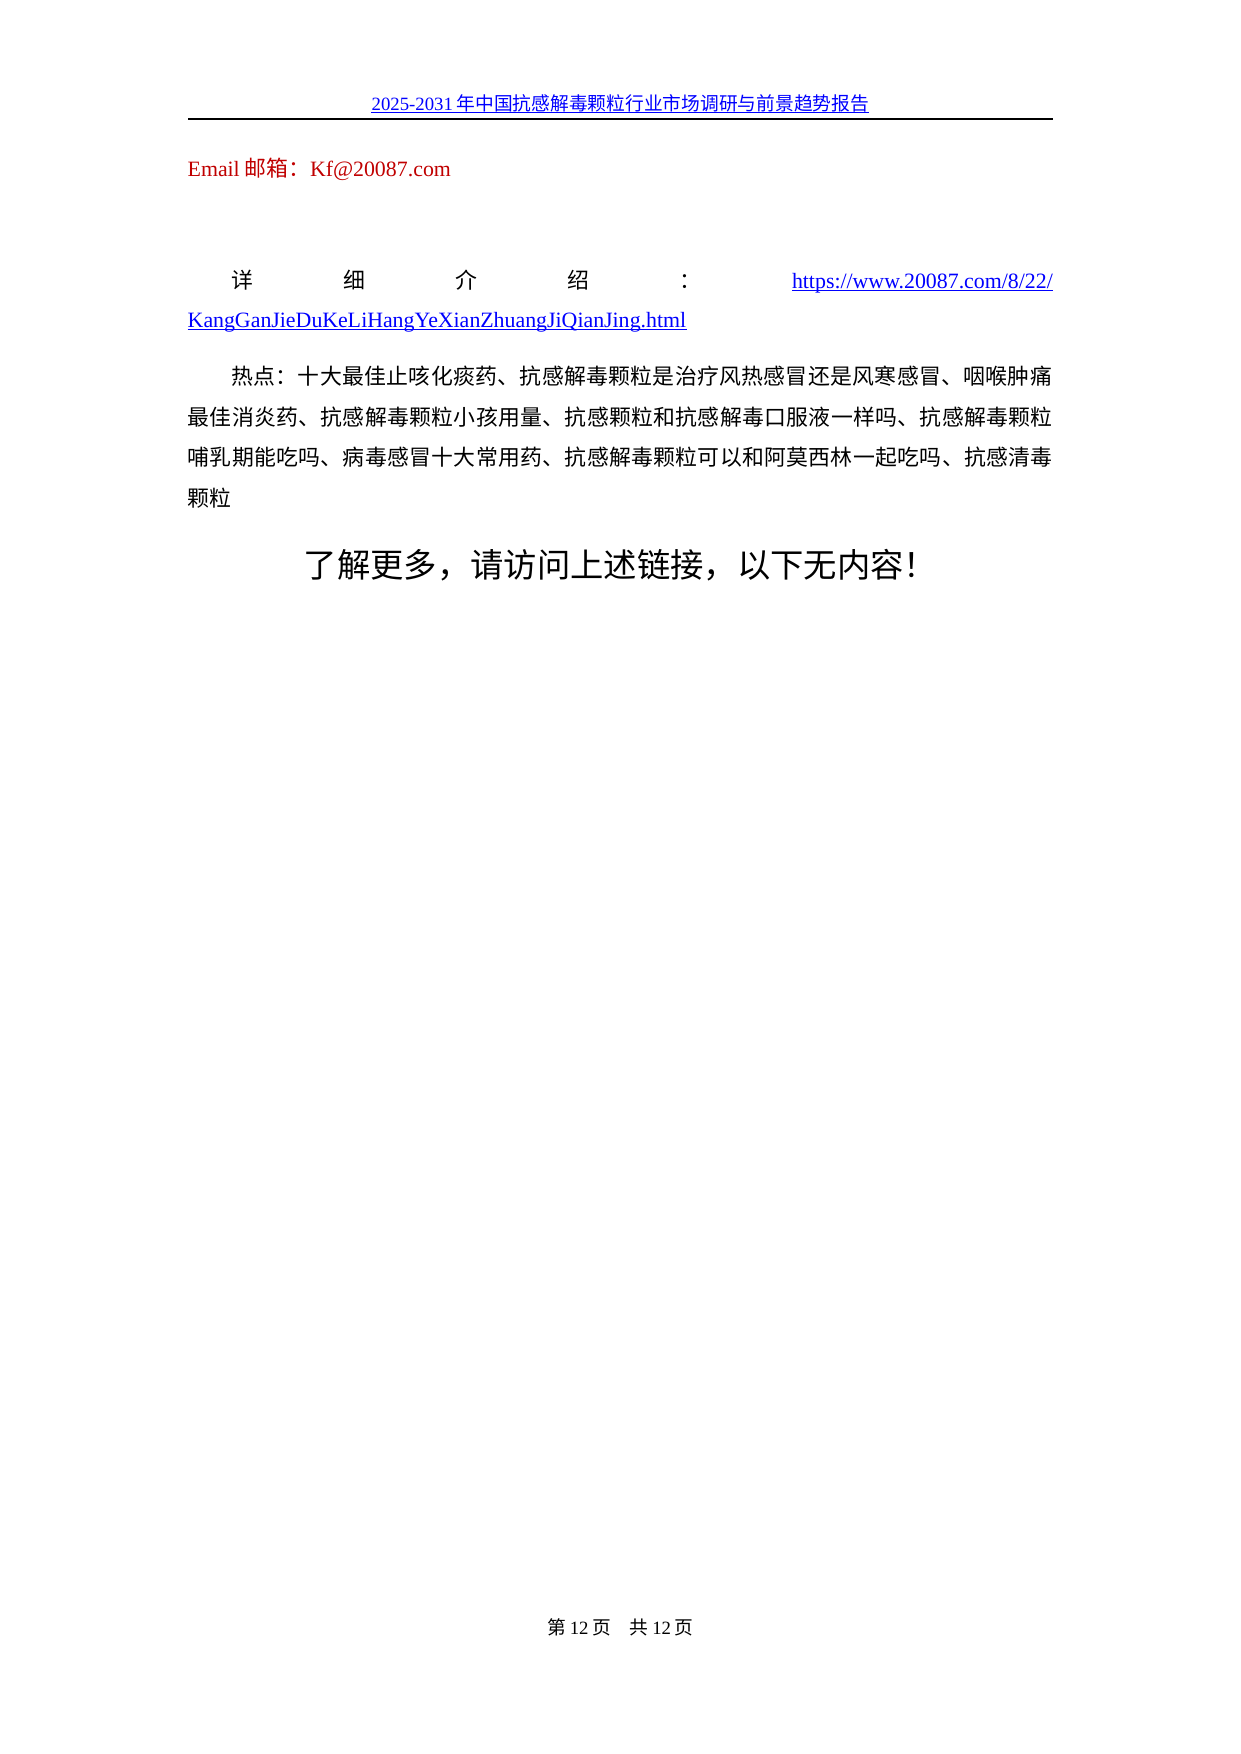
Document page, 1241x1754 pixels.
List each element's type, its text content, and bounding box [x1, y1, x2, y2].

text 详细介绍：https://www.20087.com/8/22/KangGanJieDuKeLiHangYeXianZhuangJiQianJing.html [187, 263, 1053, 336]
text 热点：十大最佳止咳化痰药、抗感解毒颗粒是治疗风热感冒还是风寒感冒、咽喉肿痛最佳消炎药、抗感解毒颗粒小孩用量、抗感颗粒和抗感解毒口服液一样吗、抗感解毒颗粒哺乳期能吃吗、病毒感冒十大常用药、抗感解毒颗粒可以和阿莫西林一起吃吗、抗感清毒颗粒 [187, 359, 1053, 513]
text Email邮箱：Kf@20087.com [187, 150, 1053, 183]
title 了解更多，请访问上述链接，以下无内容！ [187, 531, 1053, 596]
